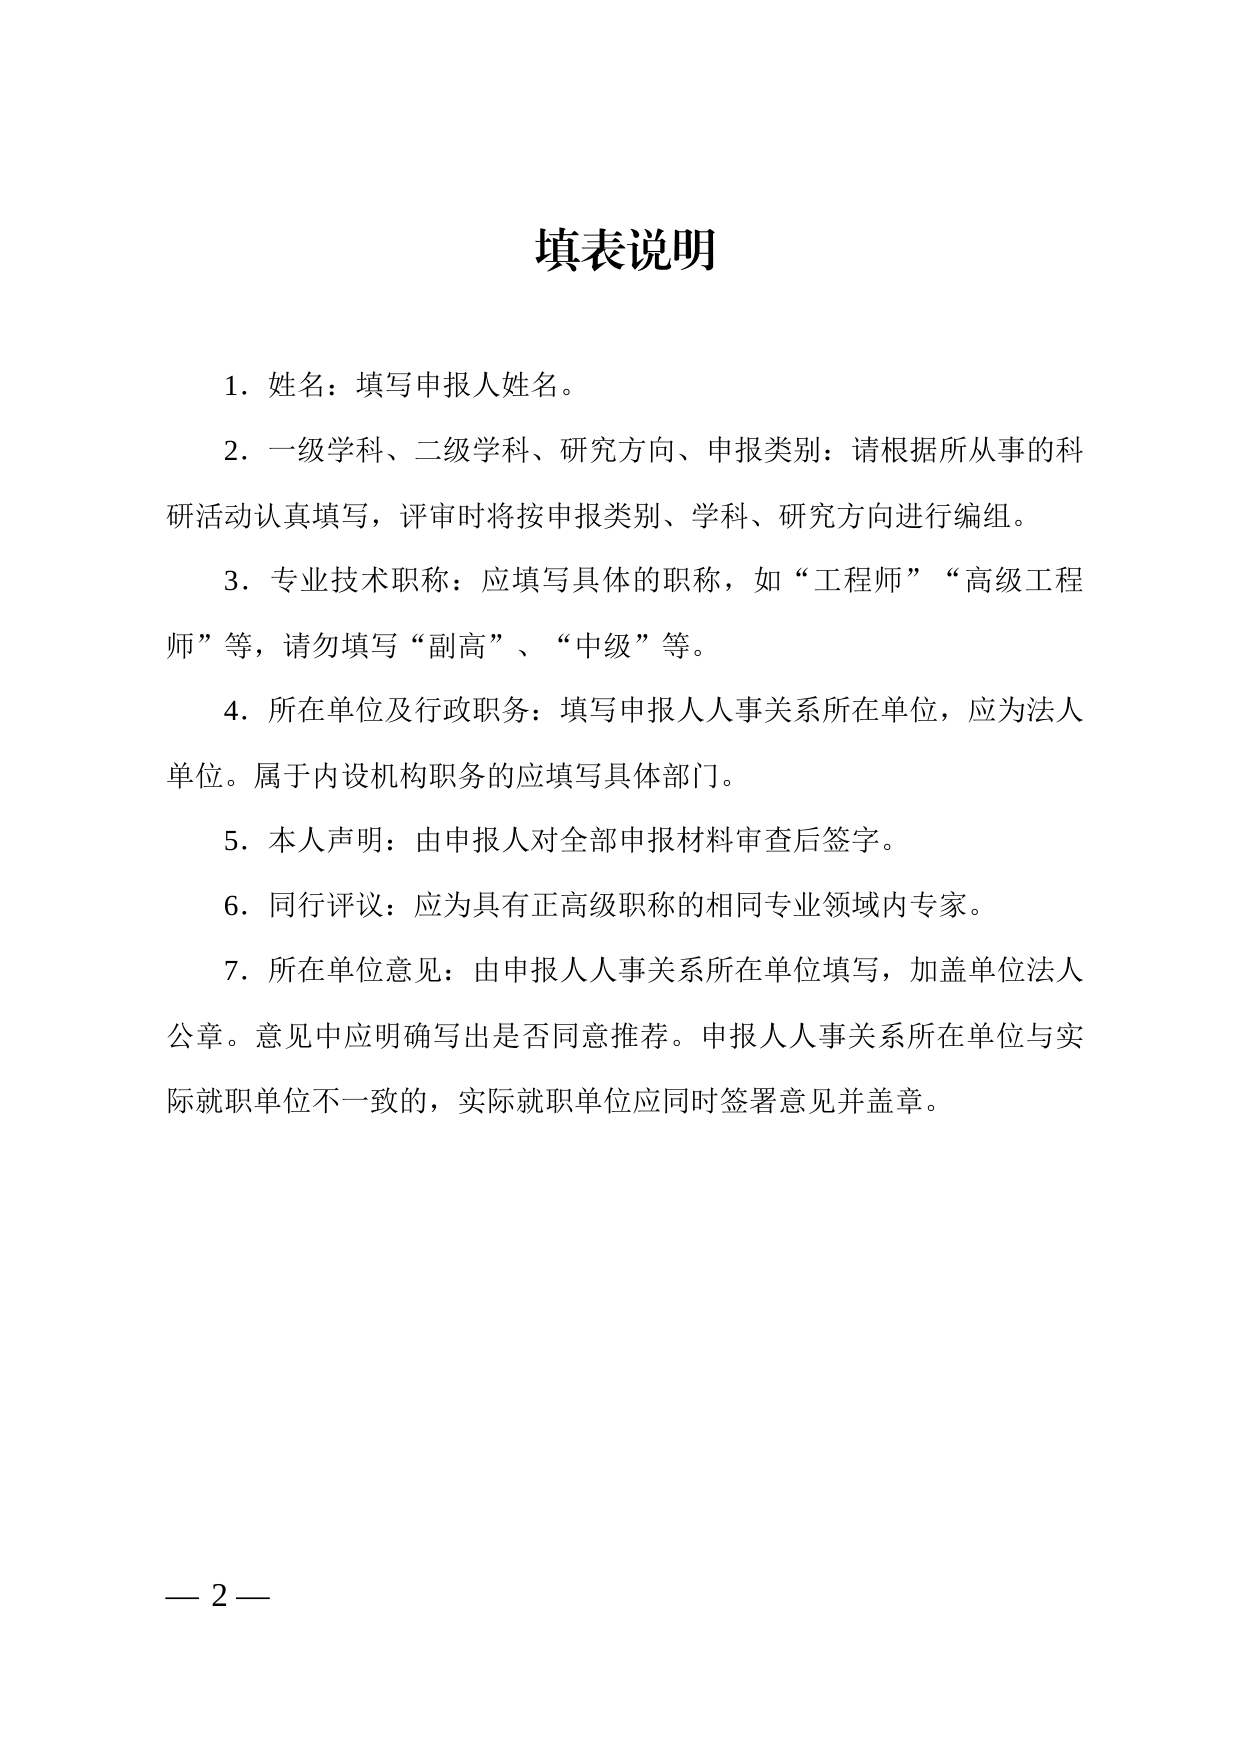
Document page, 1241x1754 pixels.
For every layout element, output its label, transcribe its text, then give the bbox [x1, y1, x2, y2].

text 填表说明 [165, 221, 1087, 286]
text 5．本人声明：由申报人对全部申报材料审查后签字。 [165, 806, 1087, 871]
text 1．姓名：填写申报人姓名。 [165, 351, 1087, 416]
text 7．所在单位意见：由申报人人事关系所在单位填写，加盖单位法人公章。意见中应明确写出是否同意推荐。申报人人事关系所在单位与实际就职单位不一致的，实际就职单位应同时签署意见并盖章。 [165, 936, 1087, 1131]
text 2．一级学科、二级学科、研究方向、申报类别：请根据所从事的科研活动认真填写，评审时将按申报类别、学科、研究方向进行编组。 [165, 416, 1087, 546]
text 6．同行评议：应为具有正高级职称的相同专业领域内专家。 [165, 871, 1087, 936]
text 3．专业技术职称：应填写具体的职称，如“工程师”“高级工程师”等，请勿填写“副高”、“中级”等。 [165, 546, 1087, 676]
text 4．所在单位及行政职务：填写申报人人事关系所在单位，应为法人单位。属于内设机构职务的应填写具体部门。 [165, 676, 1087, 806]
